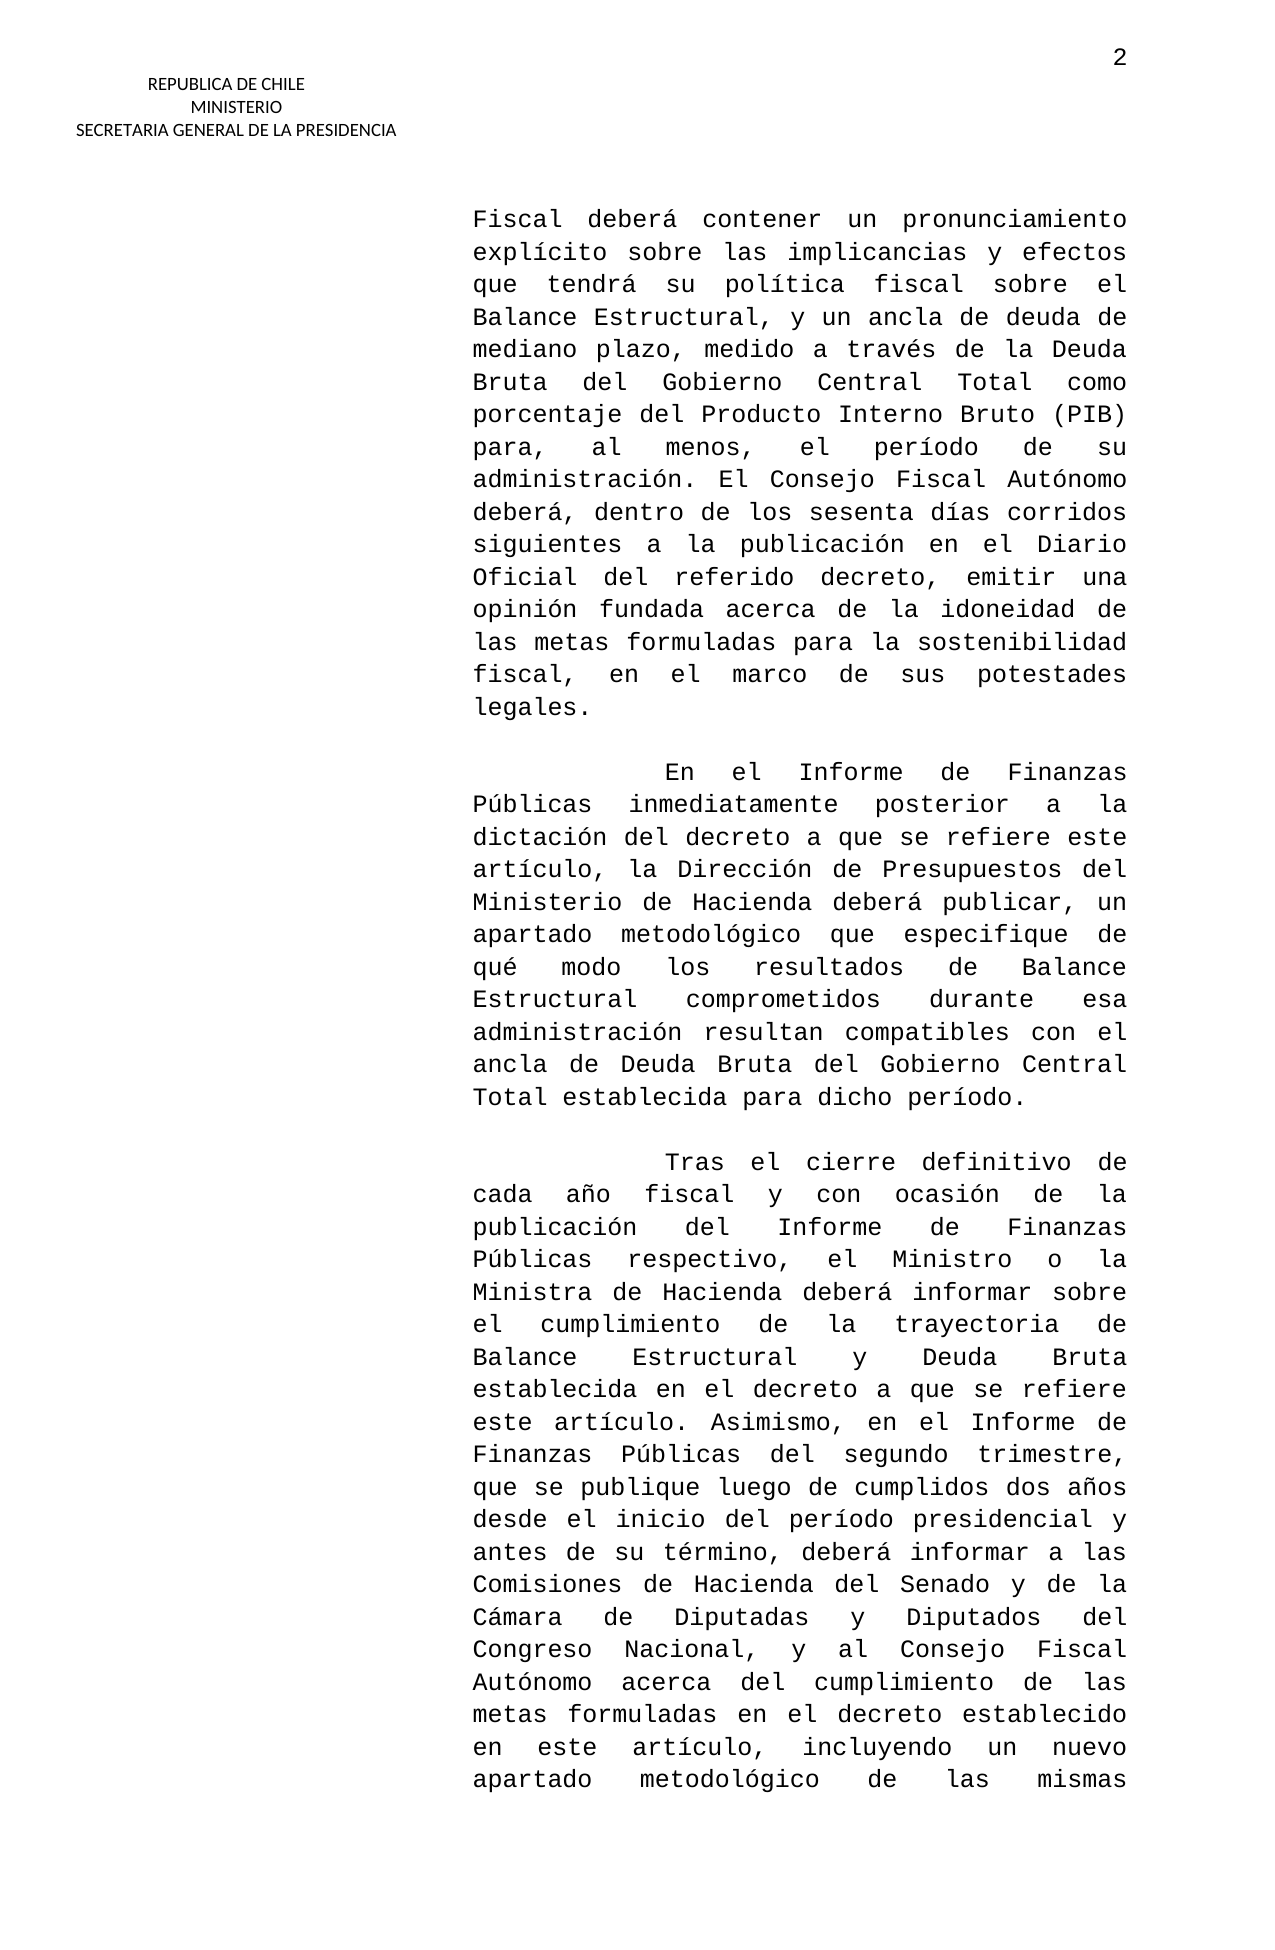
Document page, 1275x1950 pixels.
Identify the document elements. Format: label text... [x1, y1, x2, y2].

text En el Informe de Finanzas Públicas inmediatamente posterior a la dictación del decreto a que se refiere este artículo, la Dirección de Presupuestos del Ministerio de Hacienda deberá publicar, un apartado metodológico que especifique de qué modo los resultados de Balance Estructural comprometidos durante esa administración resultan compatibles con el ancla de Deuda Bruta del Gobierno Central Total establecida para dicho período. [472, 759, 1127, 1113]
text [472, 1149, 1127, 1795]
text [472, 207, 1127, 723]
